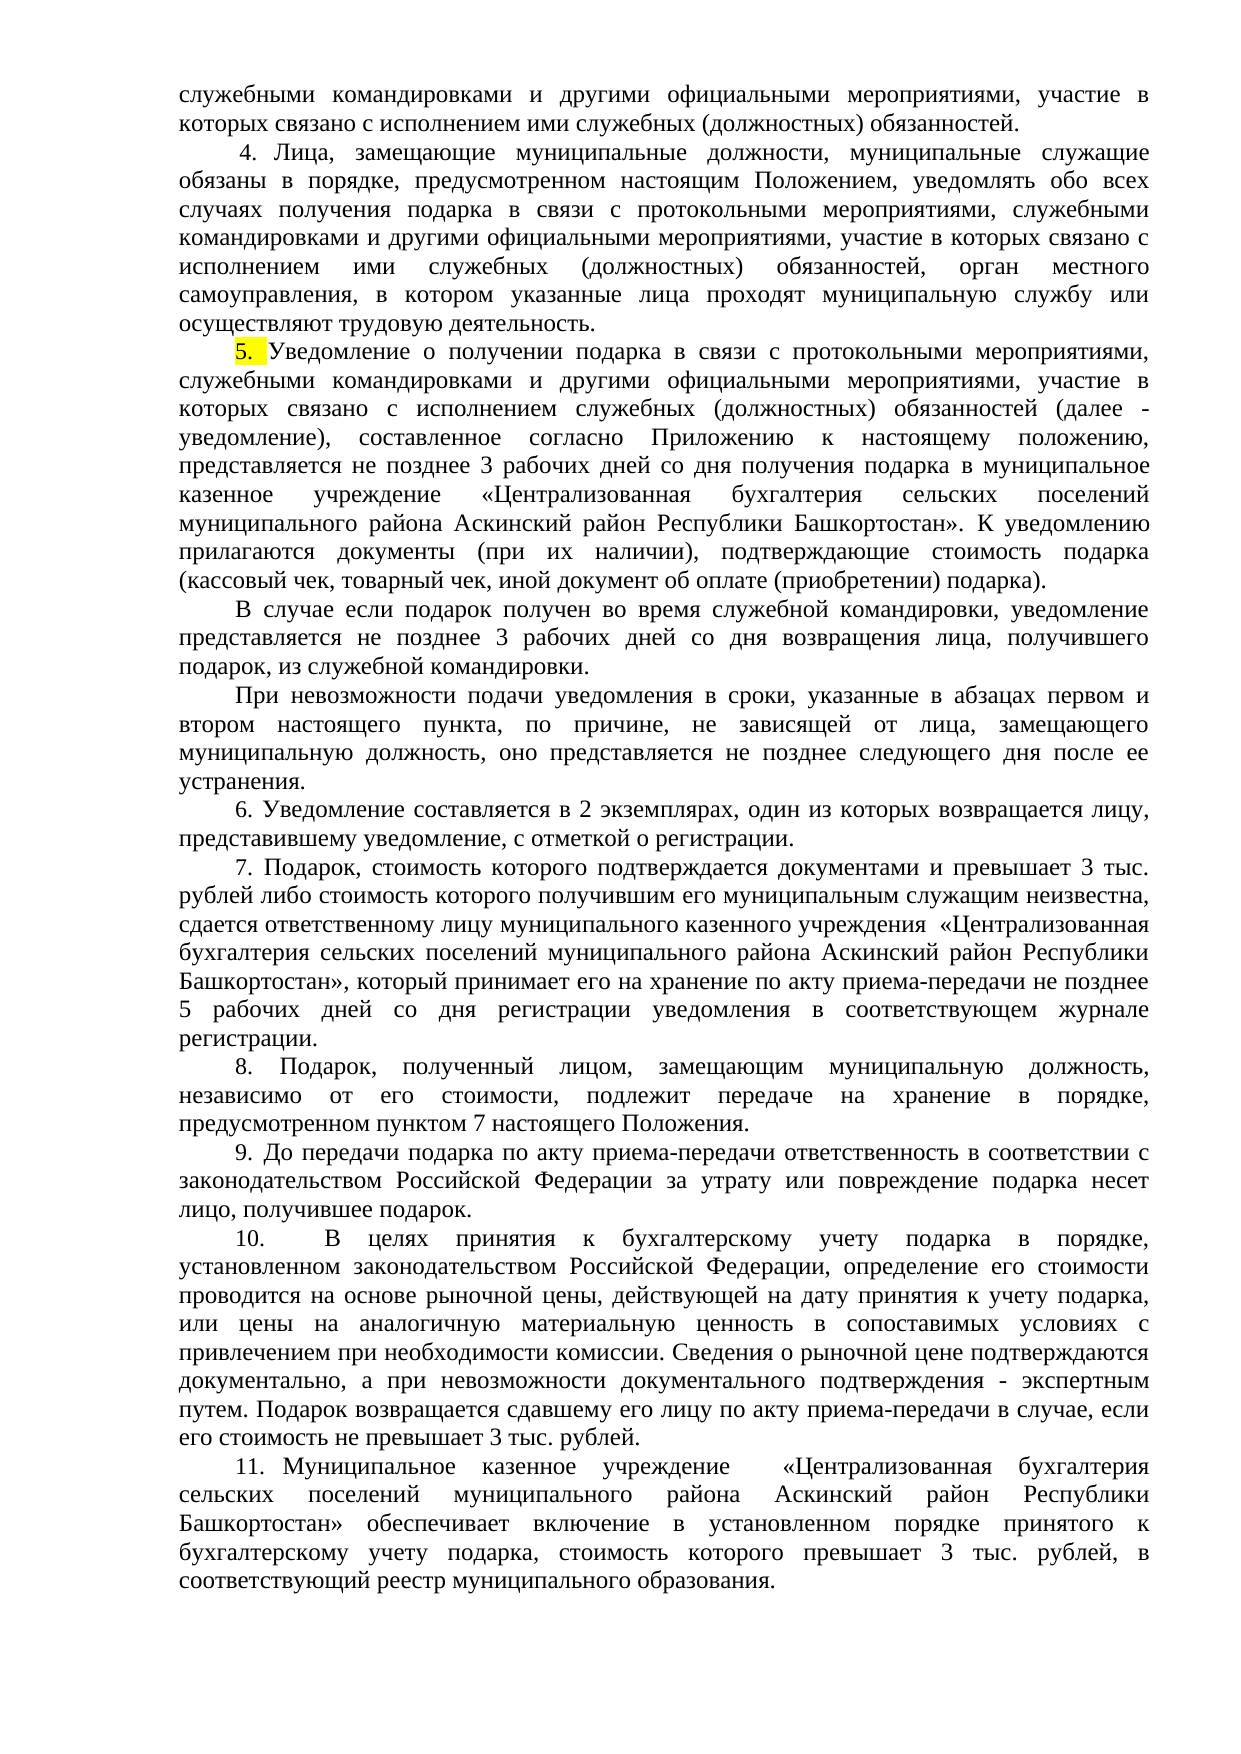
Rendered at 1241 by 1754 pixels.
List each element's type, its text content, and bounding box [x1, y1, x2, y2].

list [179, 80, 1150, 137]
list До передачи подарка по акту приема-передачи ответственность в соответствии с законодательством Российской Федерации за утрату или повреждение подарка несет лицо, получившее подарок. [179, 1137, 1150, 1223]
list Подарок, полученный лицом, замещающим муниципальную должность, независимо от его стоимости, подлежит передаче на хранение в порядке, предусмотренном пунктом 7 настоящего Положения. [179, 1052, 1150, 1137]
list Муниципальное казенное учреждение «Централизованная бухгалтерия сельских поселений муниципального района Аскинский район Республики Башкортостан» обеспечивает включение в установленном порядке принятого к бухгалтерскому учету подарка, стоимость которого превышает 3 тыс. рублей, в соответствующий реестр муниципального образования. [179, 1451, 1150, 1594]
list В целях принятия к бухгалтерскому учету подарка в порядке, установленном законодательством Российской Федерации, определение его стоимости проводится на основе рыночной цены, действующей на дату принятия к учету подарка, или цены на аналогичную материальную ценность в сопоставимых условиях с привлечением при необходимости комиссии. Сведения о рыночной цене подтверждаются документально, а при невозможности документального подтверждения - экспертным путем. Подарок возвращается сдавшему его лицу по акту приема-передачи в случае, если его стоимость не превышает 3 тыс. рублей. [179, 1223, 1150, 1451]
list Уведомление о получении подарка в связи с протокольными мероприятиями, служебными командировками и другими официальными мероприятиями, участие в которых связано с исполнением служебных (должностных) обязанностей (далее - уведомление), составленное согласно Приложению к настоящему положению, представляется не позднее 3 рабочих дней со дня получения подарка в муниципальное казенное учреждение «Централизованная бухгалтерия сельских поселений муниципального района Аскинский район Республики Башкортостан». К уведомлению прилагаются документы (при их наличии), подтверждающие стоимость подарка (кассовый чек, товарный чек, иной документ об оплате (приобретении) подарка). [179, 337, 1150, 594]
text При невозможности подачи уведомления в сроки, указанные в абзацах первом и втором настоящего пункта, по причине, не зависящей от лица, замещающего муниципальную должность, оно представляется не позднее следующего дня после ее устранения. [179, 680, 1150, 795]
list Уведомление составляется в 2 экземплярах, один из которых возвращается лицу, представившему уведомление, с отметкой о регистрации. [179, 795, 1150, 852]
list Лица, замещающие муниципальные должности, муниципальные служащие обязаны в порядке, предусмотренном настоящим Положением, уведомлять обо всех случаях получения подарка в связи с протокольными мероприятиями, служебными командировками и другими официальными мероприятиями, участие в которых связано с исполнением ими служебных (должностных) обязанностей, орган местного самоуправления, в котором указанные лица проходят муниципальную службу или осуществляют трудовую деятельность. [179, 137, 1150, 337]
list Подарок, стоимость которого подтверждается документами и превышает 3 тыс. рублей либо стоимость которого получившим его муниципальным служащим неизвестна, сдается ответственному лицу муниципального казенного учреждения «Централизованная бухгалтерия сельских поселений муниципального района Аскинский район Республики Башкортостан», который принимает его на хранение по акту приема-передачи не позднее 5 рабочих дней со дня регистрации уведомления в соответствующем журнале регистрации. [179, 852, 1150, 1052]
text В случае если подарок получен во время служебной командировки, уведомление представляется не позднее 3 рабочих дней со дня возвращения лица, получившего подарок, из служебной командировки. [179, 594, 1150, 680]
